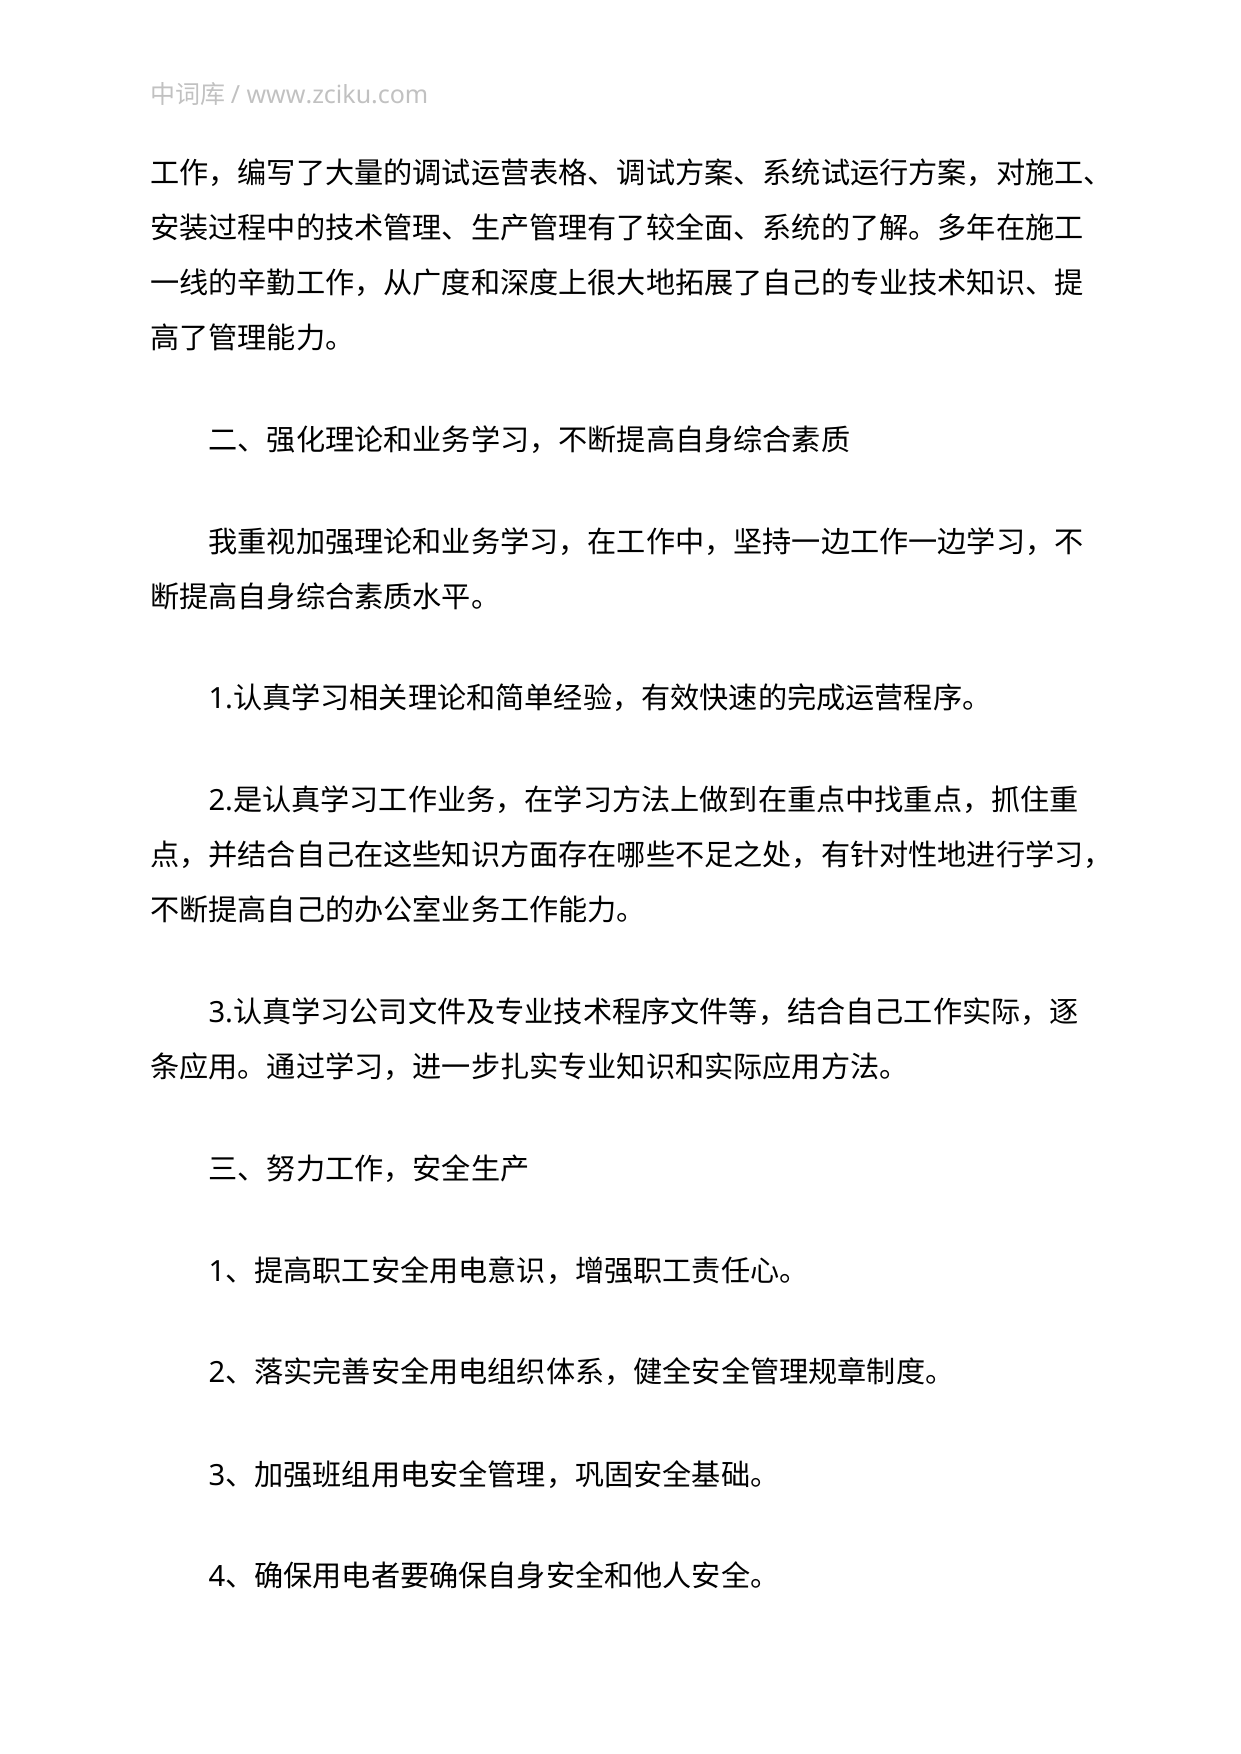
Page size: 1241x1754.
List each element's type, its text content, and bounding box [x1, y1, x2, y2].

text 3.认真学习公司文件及专业技术程序文件等，结合自己工作实际，逐条应用。通过学习，进一步扎实专业知识和实际应用方法。 [150, 988, 1090, 1086]
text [150, 150, 1090, 357]
text 三、努力工作，安全生产 [150, 1145, 1090, 1188]
text 1.认真学习相关理论和简单经验，有效快速的完成运营程序。 [150, 675, 1090, 717]
text 我重视加强理论和业务学习，在工作中，坚持一边工作一边学习，不断提高自身综合素质水平。 [150, 518, 1090, 615]
text 3、加强班组用电安全管理，巩固安全基础。 [150, 1451, 1090, 1493]
text 1、提高职工安全用电意识，增强职工责任心。 [150, 1247, 1090, 1289]
text 2、落实完善安全用电组织体系，健全安全管理规章制度。 [150, 1349, 1090, 1391]
text 2.是认真学习工作业务，在学习方法上做到在重点中找重点，抓住重点，并结合自己在这些知识方面存在哪些不足之处，有针对性地进行学习，不断提高自己的办公室业务工作能力。 [150, 777, 1090, 929]
text 二、强化理论和业务学习，不断提高自身综合素质 [150, 416, 1090, 459]
text 4、确保用电者要确保自身安全和他人安全。 [150, 1553, 1090, 1595]
